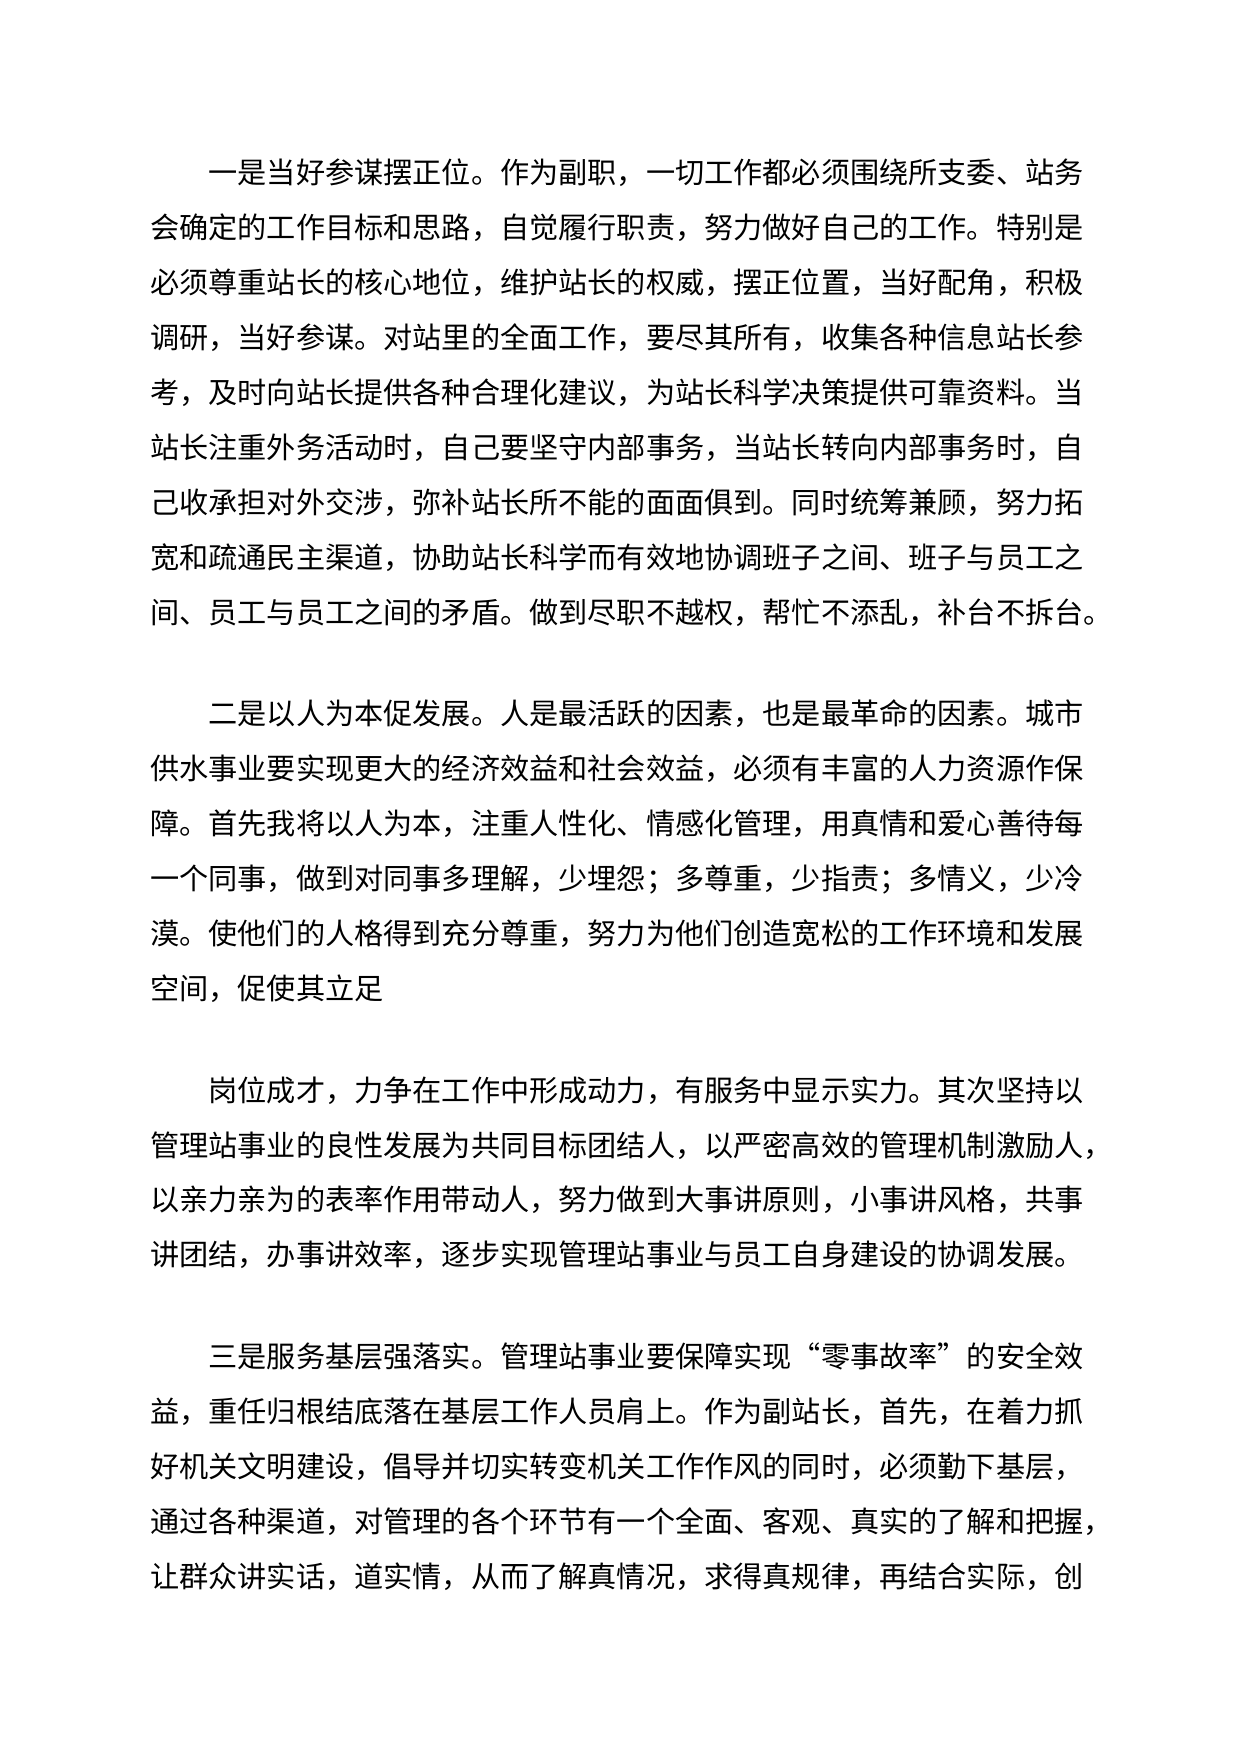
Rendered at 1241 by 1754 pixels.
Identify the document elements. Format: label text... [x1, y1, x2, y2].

text 二是以人为本促发展。人是最活跃的因素，也是最革命的因素。城市供水事业要实现更大的经济效益和社会效益，必须有丰富的人力资源作保障。首先我将以人为本，注重人性化、情感化管理，用真情和爱心善待每一个同事，做到对同事多理解，少埋怨；多尊重，少指责；多情义，少冷漠。使他们的人格得到充分尊重，努力为他们创造宽松的工作环境和发展空间，促使其立足 [150, 691, 1090, 1008]
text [150, 1334, 1090, 1596]
text 岗位成才，力争在工作中形成动力，有服务中显示实力。其次坚持以管理站事业的良性发展为共同目标团结人，以严密高效的管理机制激励人，以亲力亲为的表率作用带动人，努力做到大事讲原则，小事讲风格，共事讲团结，办事讲效率，逐步实现管理站事业与员工自身建设的协调发展。 [150, 1067, 1090, 1274]
text 一是当好参谋摆正位。作为副职，一切工作都必须围绕所支委、站务会确定的工作目标和思路，自觉履行职责，努力做好自己的工作。特别是必须尊重站长的核心地位，维护站长的权威，摆正位置，当好配角，积极调研，当好参谋。对站里的全面工作，要尽其所有，收集各种信息站长参考，及时向站长提供各种合理化建议，为站长科学决策提供可靠资料。当站长注重外务活动时，自己要坚守内部事务，当站长转向内部事务时，自己收承担对外交涉，弥补站长所不能的面面俱到。同时统筹兼顾，努力拓宽和疏通民主渠道，协助站长科学而有效地协调班子之间、班子与员工之间、员工与员工之间的矛盾。做到尽职不越权，帮忙不添乱，补台不拆台。 [150, 150, 1090, 631]
